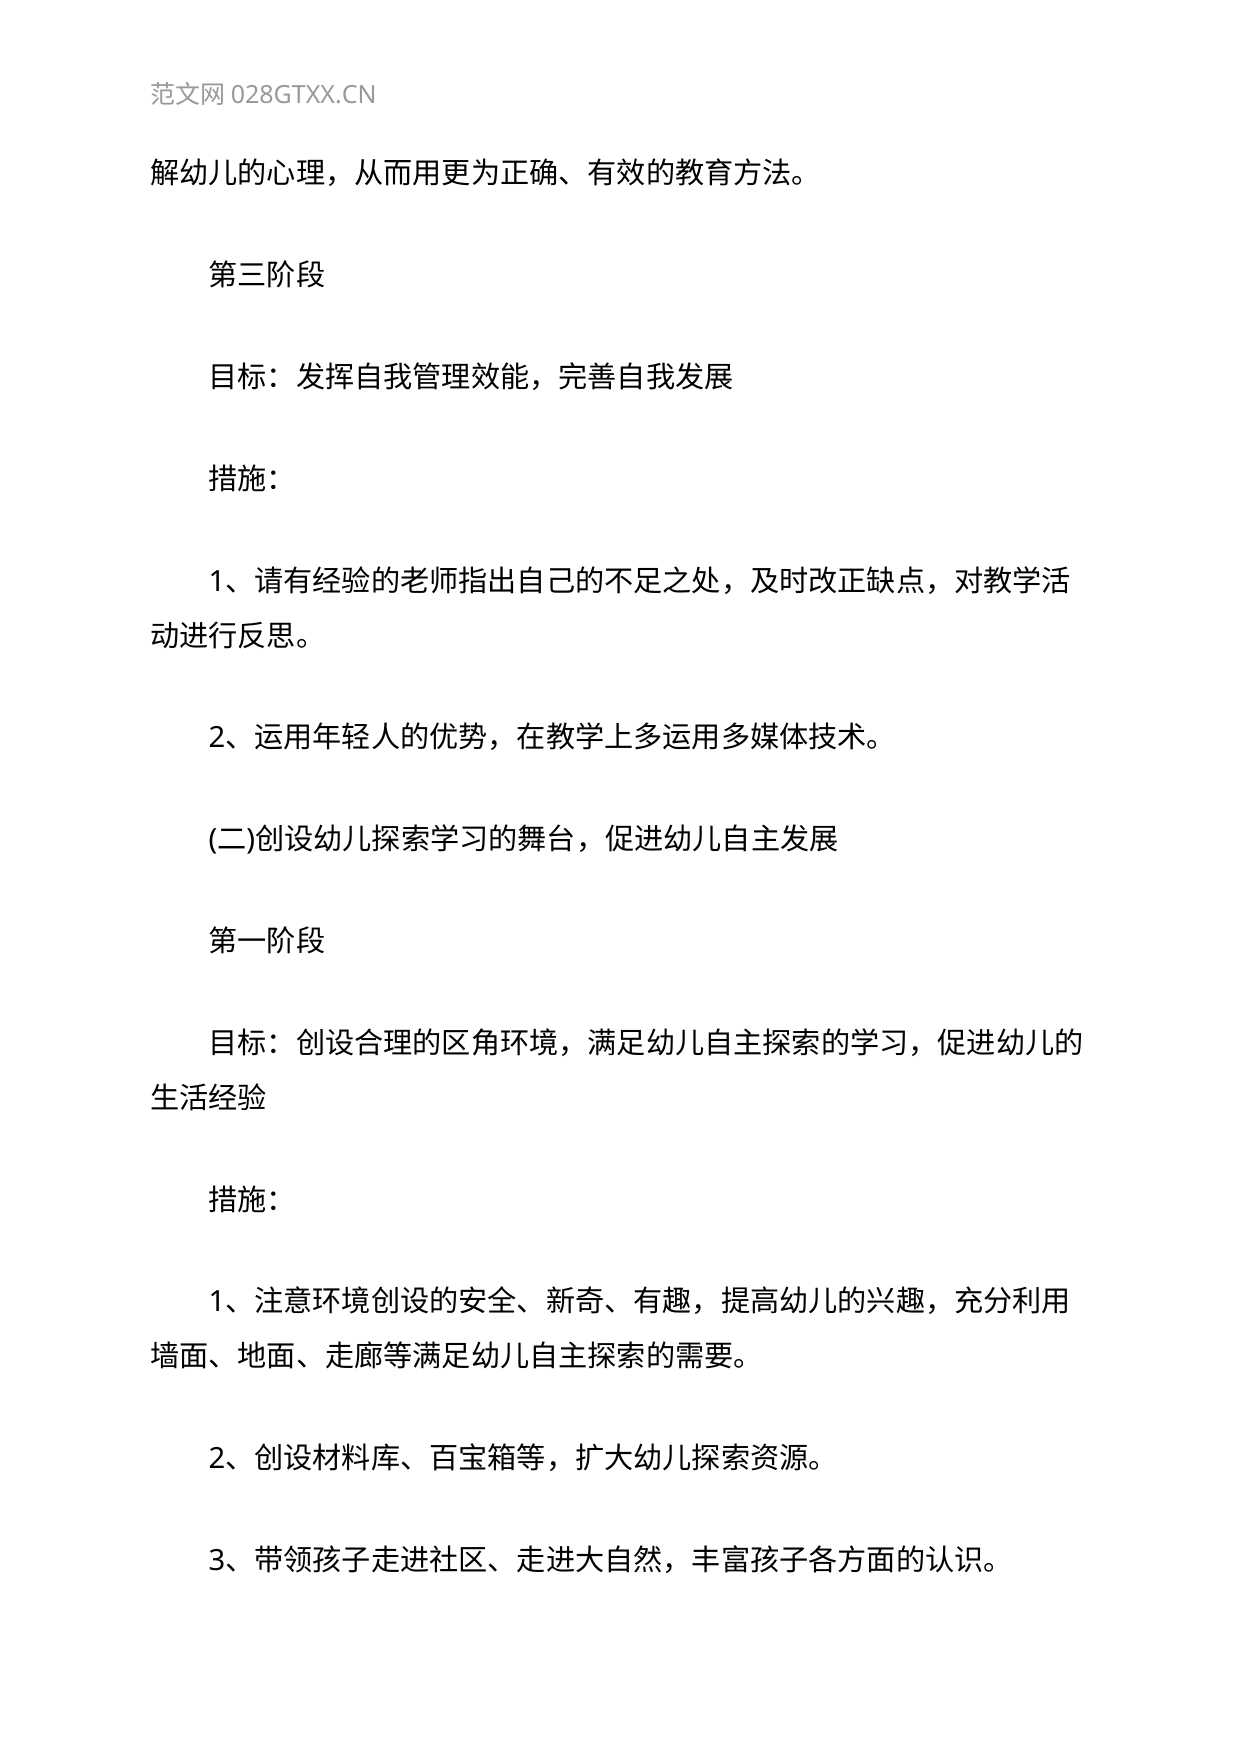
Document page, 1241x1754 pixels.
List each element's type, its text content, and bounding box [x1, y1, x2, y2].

text (二)创设幼儿探索学习的舞台，促进幼儿自主发展 [150, 816, 1090, 858]
text 2、运用年轻人的优势，在教学上多运用多媒体技术。 [150, 714, 1090, 756]
text 措施： [150, 1176, 1090, 1218]
text 1、注意环境创设的安全、新奇、有趣，提高幼儿的兴趣，充分利用墙面、地面、走廊等满足幼儿自主探索的需要。 [150, 1278, 1090, 1375]
text 第一阶段 [150, 918, 1090, 960]
text 目标：发挥自我管理效能，完善自我发展 [150, 353, 1090, 396]
text 目标：创设合理的区角环境，满足幼儿自主探索的学习，促进幼儿的生活经验 [150, 1019, 1090, 1117]
text 3、带领孩子走进社区、走进大自然，丰富孩子各方面的认识。 [150, 1537, 1090, 1579]
text 第三阶段 [150, 252, 1090, 294]
text 2、创设材料库、百宝箱等，扩大幼儿探索资源。 [150, 1435, 1090, 1477]
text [150, 150, 1090, 192]
text 措施： [150, 455, 1090, 498]
text 1、请有经验的老师指出自己的不足之处，及时改正缺点，对教学活动进行反思。 [150, 557, 1090, 654]
